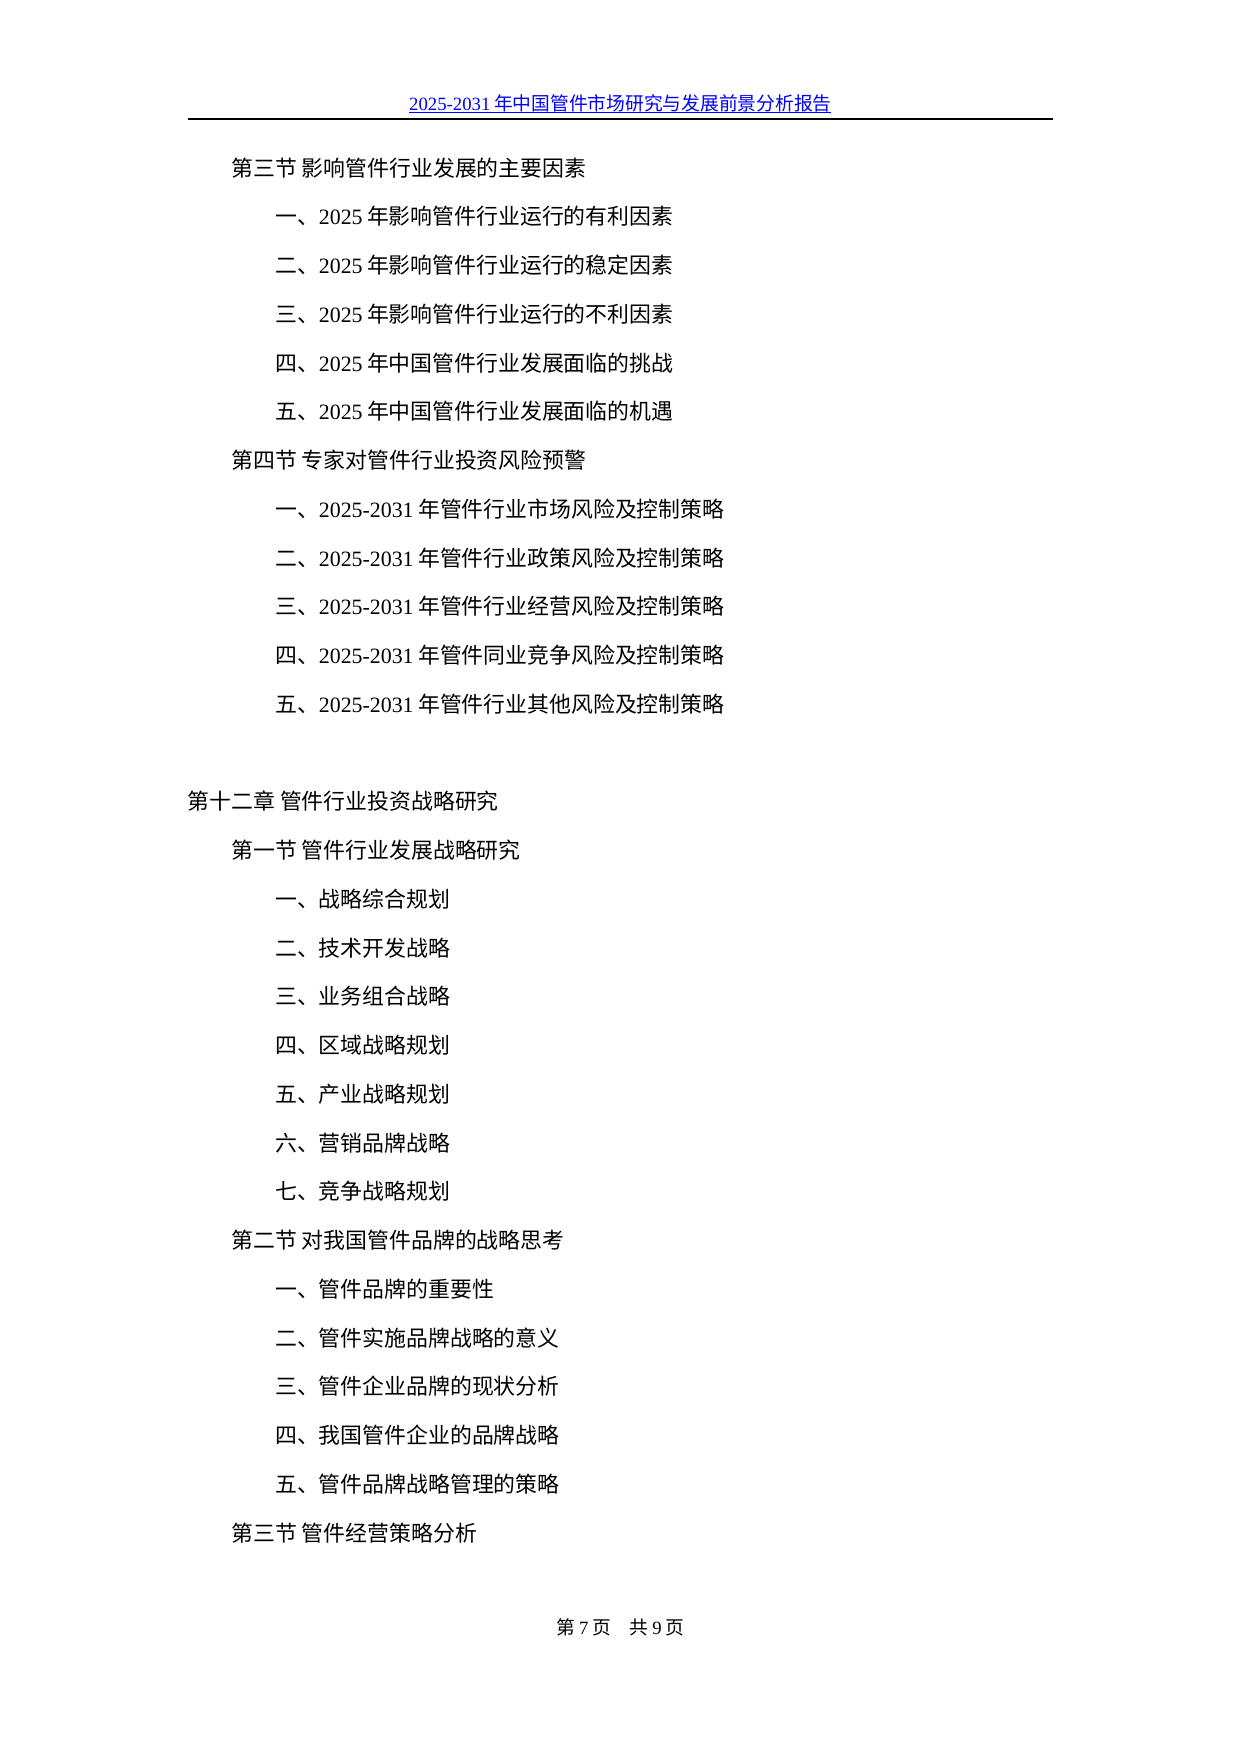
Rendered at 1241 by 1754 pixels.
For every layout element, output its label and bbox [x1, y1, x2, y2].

text [187, 150, 1053, 1548]
